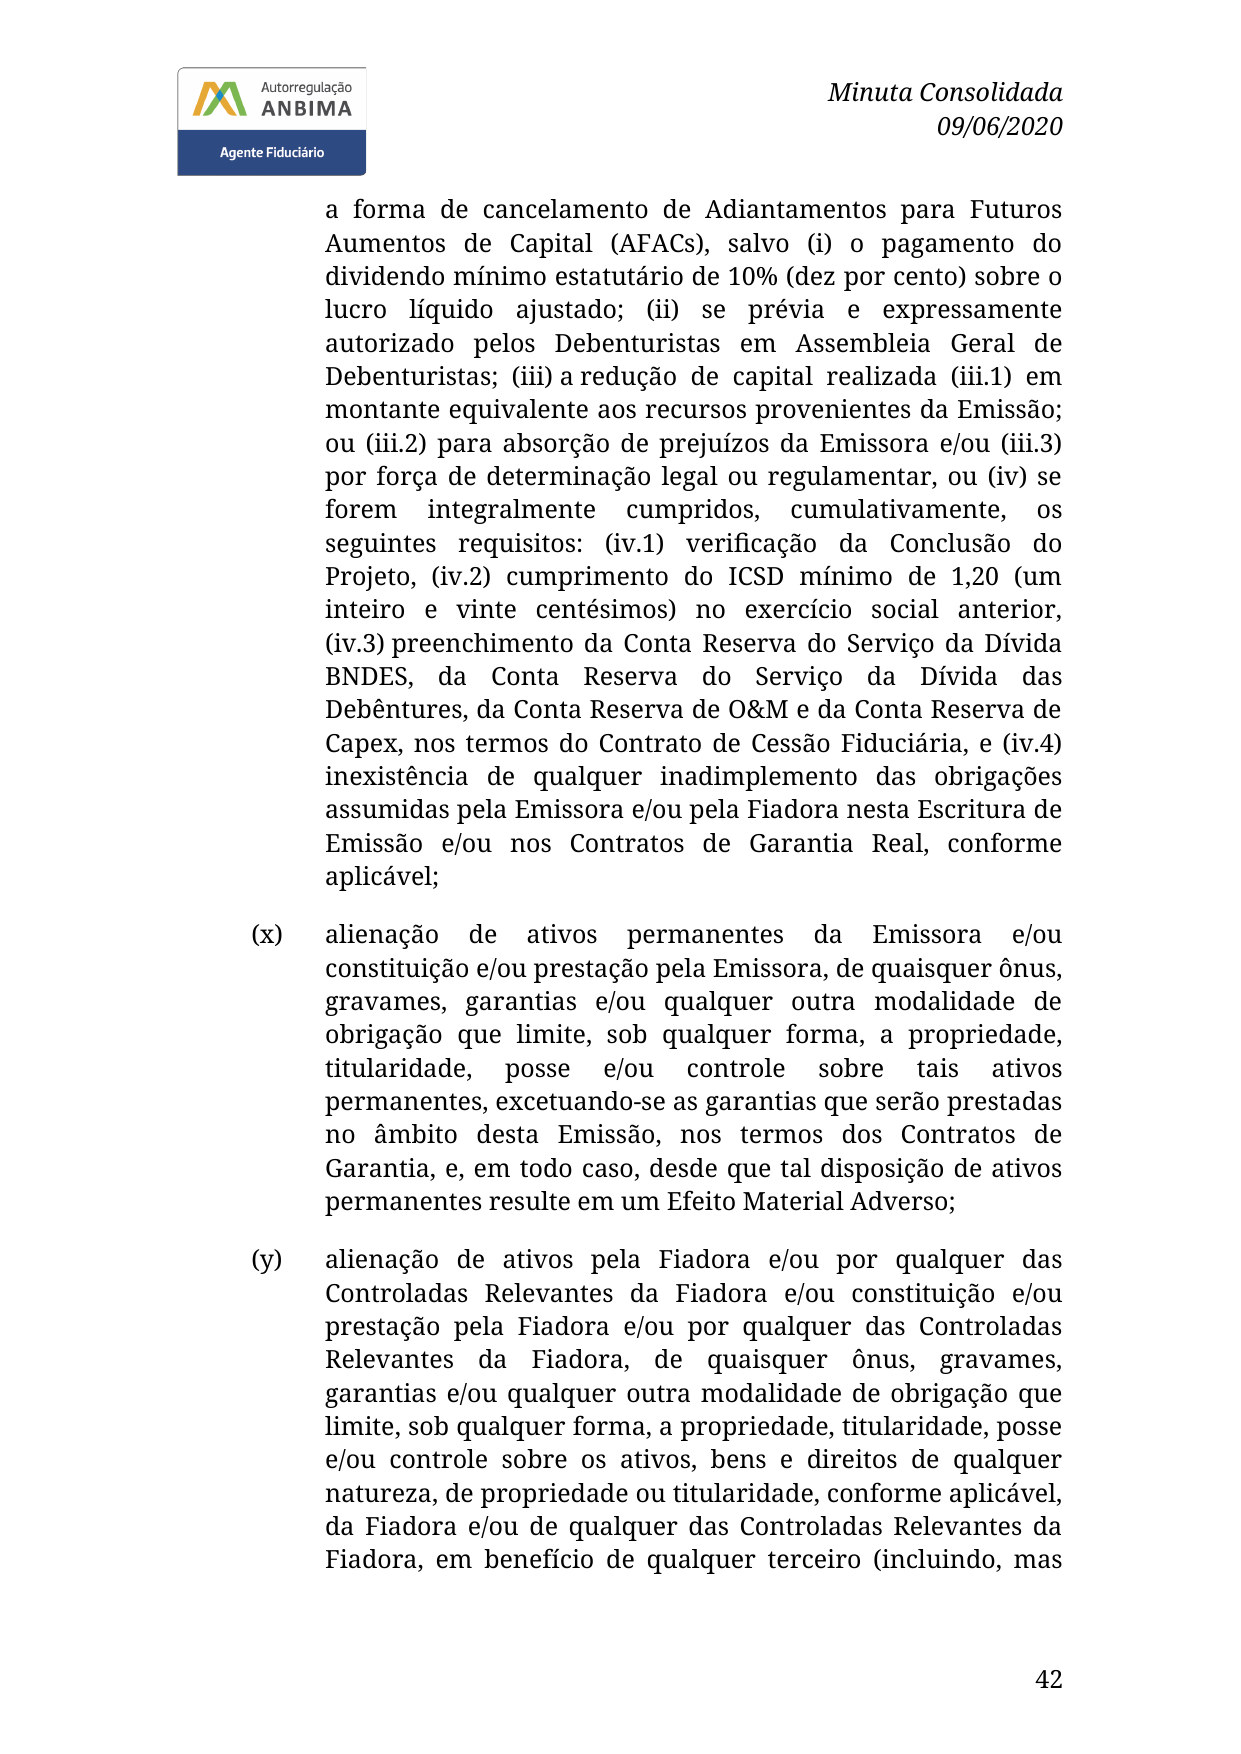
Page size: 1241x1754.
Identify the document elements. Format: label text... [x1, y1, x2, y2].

picture [177, 67, 367, 176]
text alienação de ativos permanentes da Emissora e/ou constituição e/ou prestação pela Emissora, de quaisquer ônus, gravames, garantias e/ou qualquer outra modalidade de obrigação que limite, sob qualquer forma, a propriedade, titularidade, posse e/ou controle sobre tais ativos permanentes, excetuando-se as garantias que serão prestadas no âmbito desta Emissão, nos termos dos Contratos de Garantia, e, em todo caso, desde que tal disposição de ativos permanentes resulte em um Efeito Material Adverso; [251, 917, 1063, 1217]
